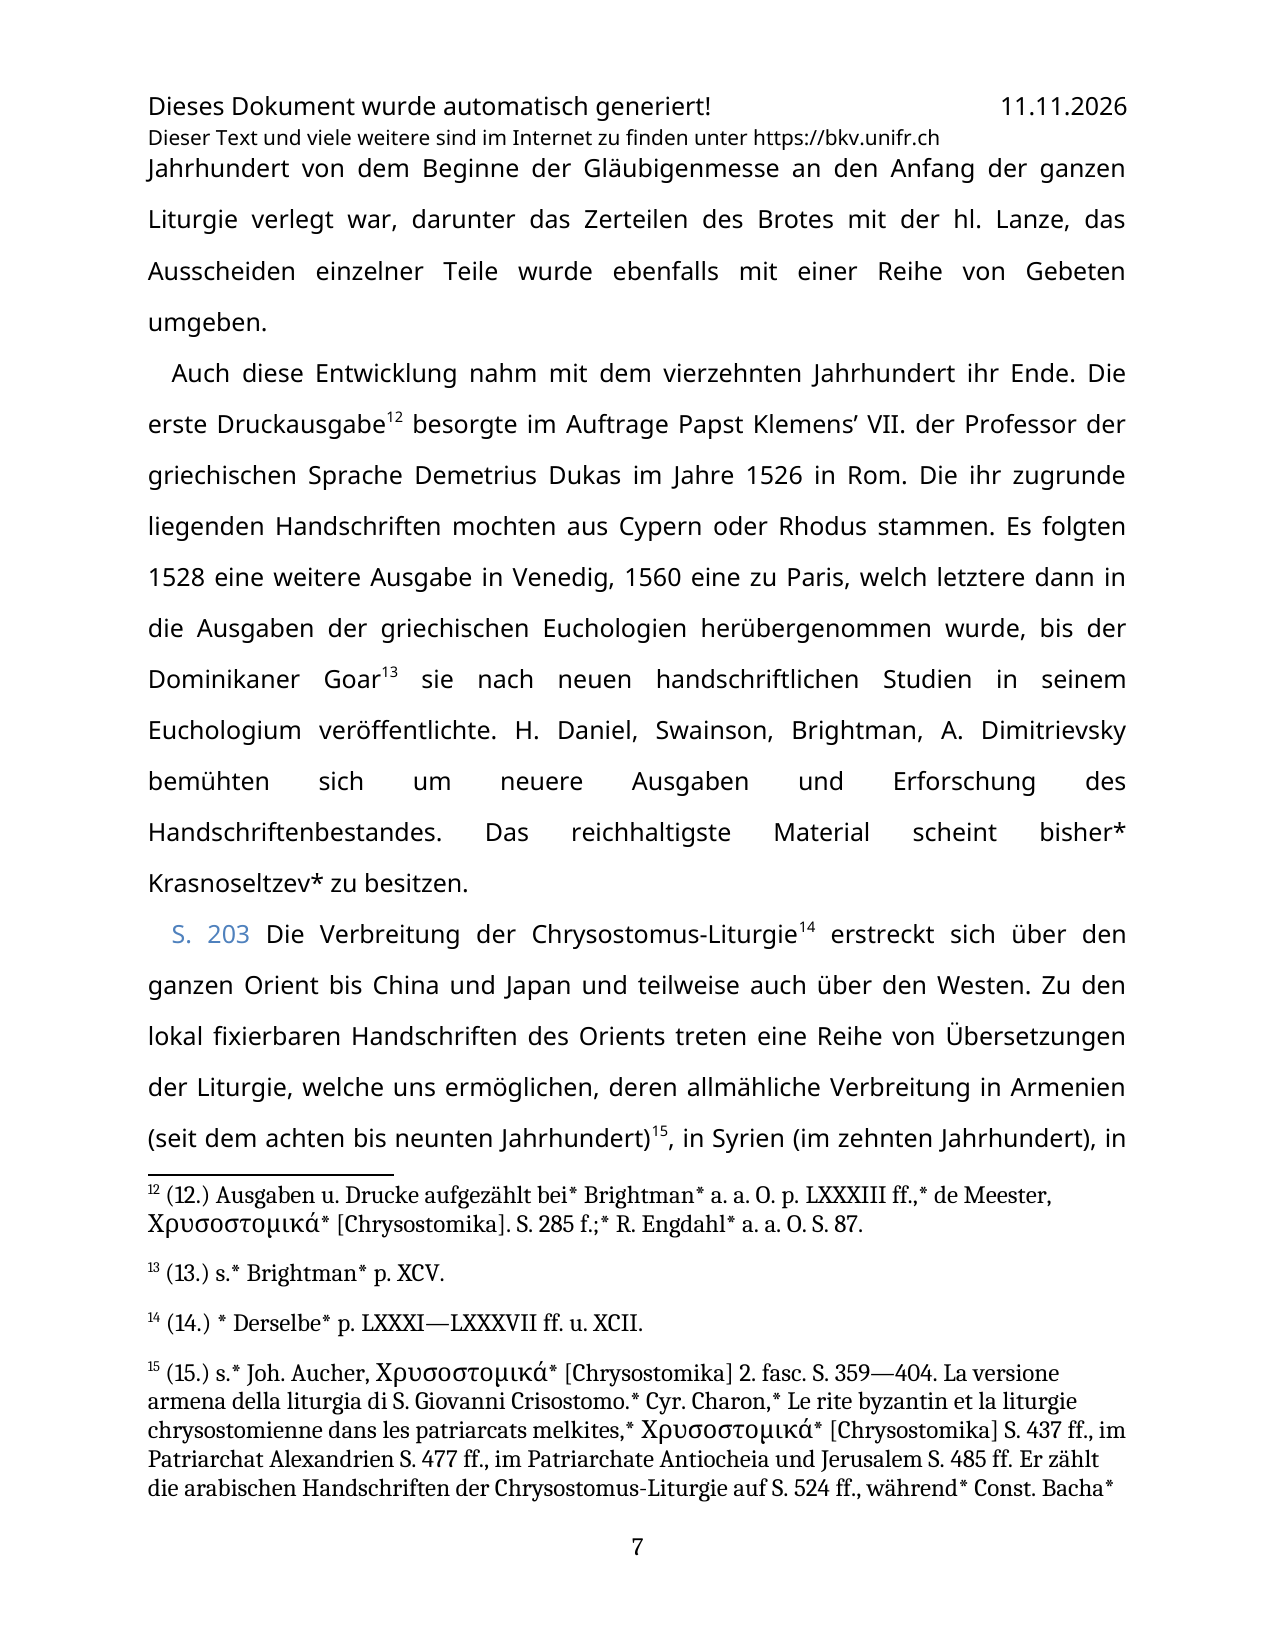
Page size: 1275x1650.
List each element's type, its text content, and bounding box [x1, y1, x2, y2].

text Auch diese Entwicklung nahm mit dem vierzehnten Jahrhundert ihr Ende. Die erste Druckausgabe besorgte im Auftrage Papst Klemens’ VII. der Professor der griechischen Sprache Demetrius Dukas im Jahre 1526 in Rom. Die ihr zugrunde liegenden Handschriften mochten aus Cypern oder Rhodus stammen. Es folgten 1528 eine weitere Ausgabe in Venedig, 1560 eine zu Paris, welch letztere dann in die Ausgaben der griechischen Euchologien herübergenommen wurde, bis der Dominikaner Goar sie nach neuen handschriftlichen Studien in seinem Euchologium veröffentlichte. H. Daniel, Swainson, Brightman, A. Dimitrievsky bemühten sich um neuere Ausgaben und Erforschung des Handschriftenbestandes. Das reichhaltigste Material scheint bisher* Krasnoseltzev* zu besitzen. [148, 355, 1127, 900]
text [148, 151, 1127, 338]
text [148, 917, 1127, 1155]
